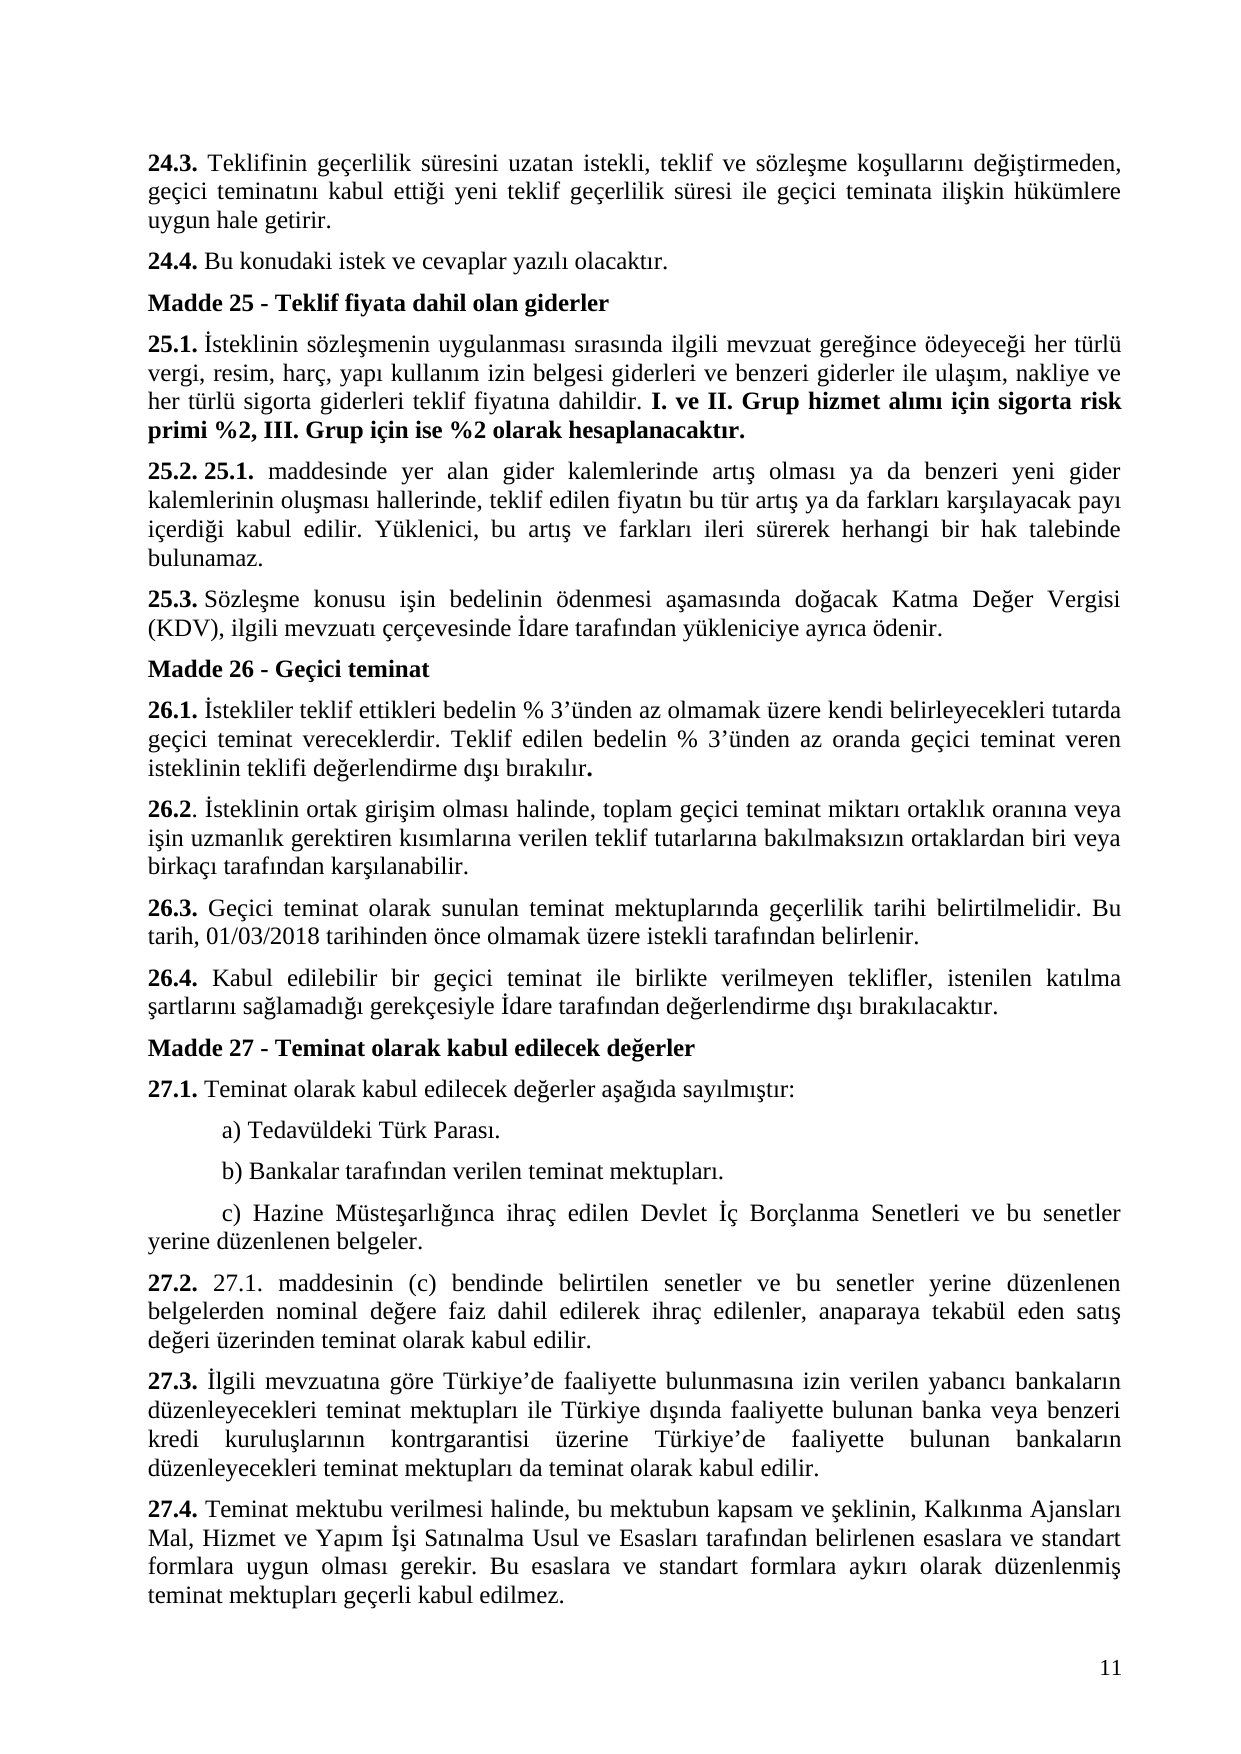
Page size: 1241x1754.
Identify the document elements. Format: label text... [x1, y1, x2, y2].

text 26.3. Geçici teminat olarak sunulan teminat mektuplarında geçerlilik tarihi belirtilmelidir. Bu tarih, 01/03/2018 tarihinden önce olmamak üzere istekli tarafından belirlenir. [148, 893, 1122, 950]
text 25.1. İsteklinin sözleşmenin uygulanması sırasında ilgili mevzuat gereğince ödeyeceği her türlü vergi, resim, harç, yapı kullanım izin belgesi giderleri ve benzeri giderler ile ulaşım, nakliye ve her türlü sigorta giderleri teklif fiyatına dahildir. I. ve II. Grup hizmet alımı için sigorta risk primi %2, III. Grup için ise %2 olarak hesaplanacaktır. [148, 329, 1122, 444]
text b) Bankalar tarafından verilen teminat mektupları. [148, 1156, 1122, 1185]
text 25.2. 25.1. maddesinde yer alan gider kalemlerinde artış olması ya da benzeri yeni gider kalemlerinin oluşması hallerinde, teklif edilen fiyatın bu tür artış ya da farkları karşılayacak payı içerdiği kabul edilir. Yüklenici, bu artış ve farkları ileri sürerek herhangi bir hak talebinde bulunamaz. [148, 456, 1122, 571]
text 24.4. Bu konudaki istek ve cevaplar yazılı olacaktır. [148, 246, 1122, 275]
text 26.1. İstekliler teklif ettikleri bedelin % 3’ünden az olmamak üzere kendi belirleyecekleri tutarda geçici teminat vereceklerdir. Teklif edilen bedelin % 3’ünden az oranda geçici teminat veren isteklinin teklifi değerlendirme dışı bırakılır. [148, 695, 1122, 781]
text 27.4. Teminat mektubu verilmesi halinde, bu mektubun kapsam ve şeklinin, Kalkınma Ajansları Mal, Hizmet ve Yapım İşi Satınalma Usul ve Esasları tarafından belirlenen esaslara ve standart formlara uygun olması gerekir. Bu esaslara ve standart formlara aykırı olarak düzenlenmiş teminat mektupları geçerli kabul edilmez. [148, 1494, 1122, 1609]
text 27.2. 27.1. maddesinin (c) bendinde belirtilen senetler ve bu senetler yerine düzenlenen belgelerden nominal değere faiz dahil edilerek ihraç edilenler, anaparaya tekabül eden satış değeri üzerinden teminat olarak kabul edilir. [148, 1268, 1122, 1354]
text c) Hazine Müsteşarlığınca ihraç edilen Devlet İç Borçlanma Senetleri ve bu senetler yerine düzenlenen belgeler. [148, 1198, 1122, 1255]
text Madde 26 - Geçici teminat [148, 654, 1122, 683]
text Madde 27 - Teminat olarak kabul edilecek değerler [148, 1033, 1122, 1061]
text Madde 25 - Teklif fiyata dahil olan giderler [148, 288, 1122, 316]
text 27.1. Teminat olarak kabul edilecek değerler aşağıda sayılmıştır: [148, 1074, 1122, 1103]
text 27.3. İlgili mevzuatına göre Türkiye’de faaliyette bulunmasına izin verilen yabancı bankaların düzenleyecekleri teminat mektupları ile Türkiye dışında faaliyette bulunan banka veya benzeri kredi kuruluşlarının kontrgarantisi üzerine Türkiye’de faaliyette bulunan bankaların düzenleyecekleri teminat mektupları da teminat olarak kabul edilir. [148, 1366, 1122, 1481]
text 26.2. İsteklinin ortak girişim olması halinde, toplam geçici teminat miktarı ortaklık oranına veya işin uzmanlık gerektiren kısımlarına verilen teklif tutarlarına bakılmaksızın ortaklardan biri veya birkaçı tarafından karşılanabilir. [148, 794, 1122, 880]
text 24.3. Teklifinin geçerlilik süresini uzatan istekli, teklif ve sözleşme koşullarını değiştirmeden, geçici teminatını kabul ettiği yeni teklif geçerlilik süresi ile geçici teminata ilişkin hükümlere uygun hale getirir. [148, 148, 1122, 234]
text 25.3. Sözleşme konusu işin bedelinin ödenmesi aşamasında doğacak Katma Değer Vergisi (KDV), ilgili mevzuatı çerçevesinde İdare tarafından yükleniciye ayrıca ödenir. [148, 584, 1122, 641]
text 26.4. Kabul edilebilir bir geçici teminat ile birlikte verilmeyen teklifler, istenilen katılma şartlarını sağlamadığı gerekçesiyle İdare tarafından değerlendirme dışı bırakılacaktır. [148, 963, 1122, 1020]
text a) Tedavüldeki Türk Parası. [148, 1115, 1122, 1144]
